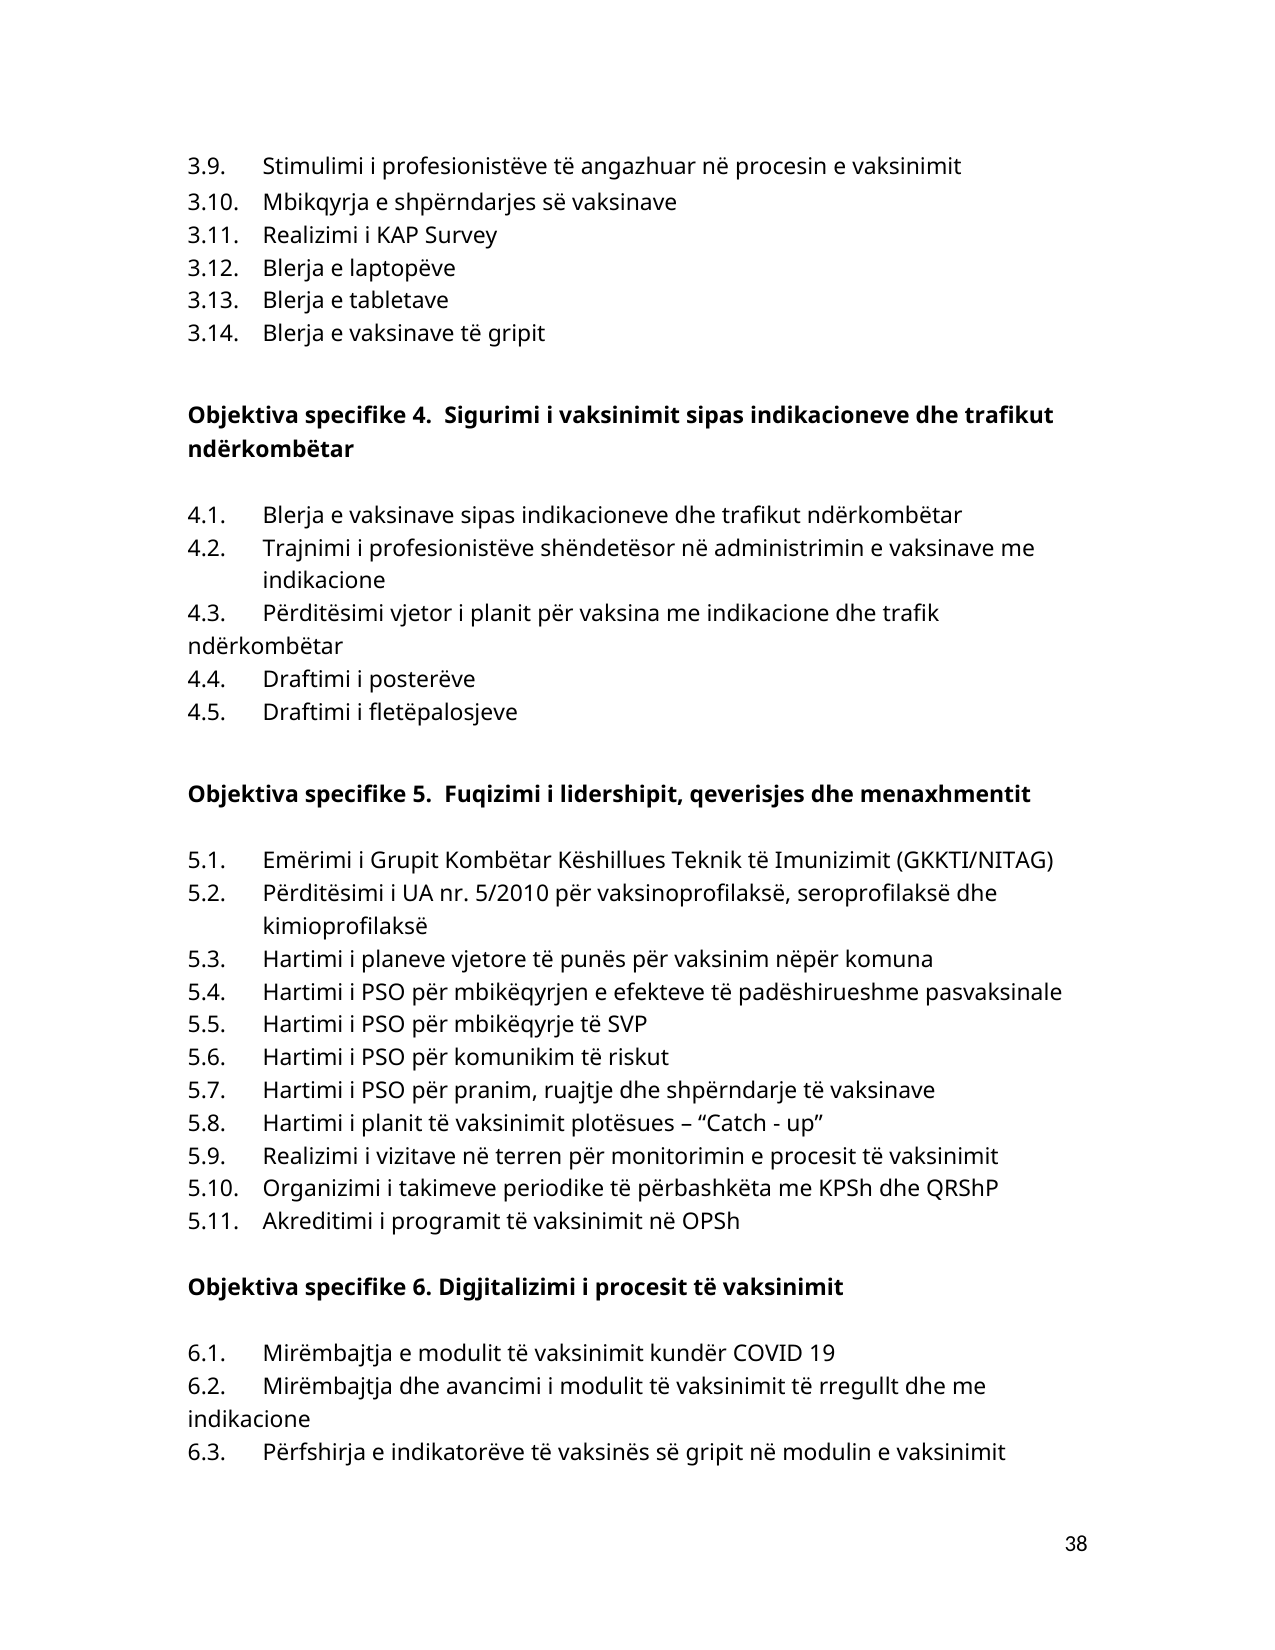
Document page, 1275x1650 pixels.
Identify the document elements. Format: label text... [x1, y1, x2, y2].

text Objektiva specifike 5. Fuqizimi i lidershipit, qeverisjes dhe menaxhmentit [187, 778, 1087, 809]
text 5.1. Emërimi i Grupit Kombëtar Këshillues Teknik të Imunizimit (GKKTI/NITAG) [187, 844, 1087, 876]
text 4.2. Trajnimi i profesionistëve shëndetësor në administrimin e vaksinave me indikacione [187, 532, 1087, 596]
text 4.5. Draftimi i fletëpalosjeve [187, 696, 1087, 727]
text 4.1. Blerja e vaksinave sipas indikacioneve dhe trafikut ndërkombëtar [187, 499, 1087, 530]
text 5.5. Hartimi i PSO për mbikëqyrje të SVP [187, 1008, 1087, 1039]
text 5.2. Përditësimi i UA nr. 5/2010 për vaksinoprofilaksë, seroprofilaksë dhe kimioprofilaksë [187, 877, 1087, 941]
text 5.4. Hartimi i PSO për mbikëqyrjen e efekteve të padëshirueshme pasvaksinale [187, 976, 1087, 1007]
text 5.7. Hartimi i PSO për pranim, ruajtje dhe shpërndarje të vaksinave [187, 1074, 1087, 1105]
text 3.12. Blerja e laptopëve [187, 252, 1087, 283]
text 3.14. Blerja e vaksinave të gripit [187, 317, 1087, 348]
text 6.2. Mirëmbajtja dhe avancimi i modulit të vaksinimit të rregullt dhe me indikacione [187, 1370, 1087, 1434]
text 6.1. Mirëmbajtja e modulit të vaksinimit kundër COVID 19 [187, 1337, 1087, 1368]
text 5.11. Akreditimi i programit të vaksinimit në OPSh [187, 1205, 1087, 1236]
text 5.6. Hartimi i PSO për komunikim të riskut [187, 1041, 1087, 1072]
text Objektiva specifike 6. Digjitalizimi i procesit të vaksinimit [187, 1271, 1087, 1302]
text 3.10. Mbikqyrja e shpërndarjes së vaksinave [187, 186, 1087, 217]
text 5.8. Hartimi i planit të vaksinimit plotësues – “Catch - up” [187, 1107, 1087, 1138]
text 6.3. Përfshirja e indikatorëve të vaksinës së gripit në modulin e vaksinimit [187, 1436, 1087, 1467]
text 5.3. Hartimi i planeve vjetore të punës për vaksinim nëpër komuna [187, 943, 1087, 974]
text 5.10. Organizimi i takimeve periodike të përbashkëta me KPSh dhe QRShP [187, 1172, 1087, 1204]
text 3.9. Stimulimi i profesionistëve të angazhuar në procesin e vaksinimit [187, 150, 1087, 181]
text Objektiva specifike 4. Sigurimi i vaksinimit sipas indikacioneve dhe trafikut ndërkombëtar [187, 399, 1087, 464]
text 4.3. Përditësimi vjetor i planit për vaksina me indikacione dhe trafik ndërkombëtar [187, 597, 1087, 661]
text 4.4. Draftimi i posterëve [187, 663, 1087, 694]
text 3.13. Blerja e tabletave [187, 284, 1087, 316]
text 3.11. Realizimi i KAP Survey [187, 219, 1087, 250]
text 5.9. Realizimi i vizitave në terren për monitorimin e procesit të vaksinimit [187, 1139, 1087, 1171]
